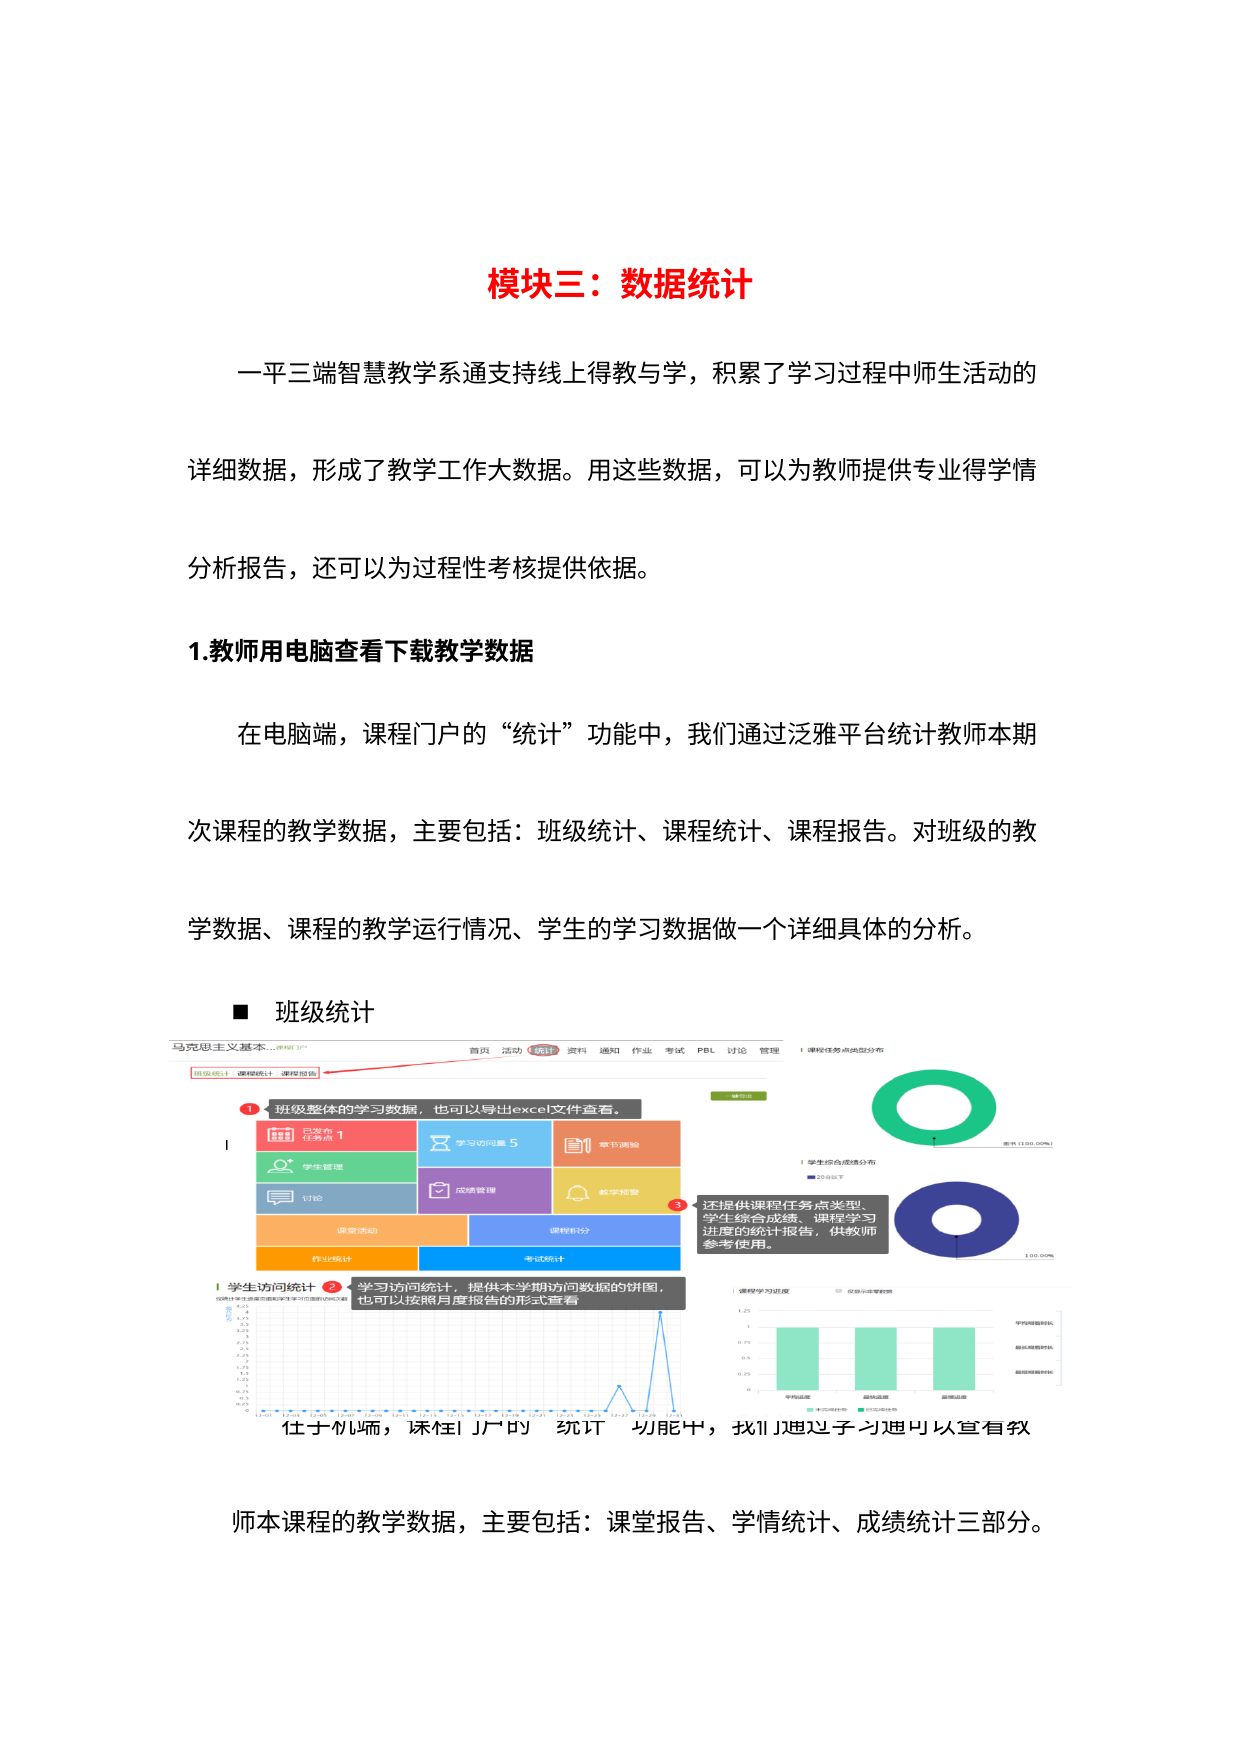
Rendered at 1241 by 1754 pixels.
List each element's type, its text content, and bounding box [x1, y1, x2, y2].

picture [167, 1039, 1073, 1421]
text 1.教师用电脑查看下载教学数据 [187, 617, 1053, 682]
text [231, 1421, 1053, 1553]
list 班级统计 [187, 978, 1053, 1039]
text 模块三：数据统计 [187, 250, 1053, 315]
text 一平三端智慧教学系通支持线上得教与学，积累了学习过程中师生活动的详细数据，形成了教学工作大数据。用这些数据，可以为教师提供专业得学情分析报告，还可以为过程性考核提供依据。 [187, 339, 1053, 599]
text 在电脑端，课程门户的“统计”功能中，我们通过泛雅平台统计教师本期次课程的教学数据，主要包括：班级统计、课程统计、课程报告。对班级的教学数据、课程的教学运行情况、学生的学习数据做一个详细具体的分析。 [187, 700, 1053, 960]
